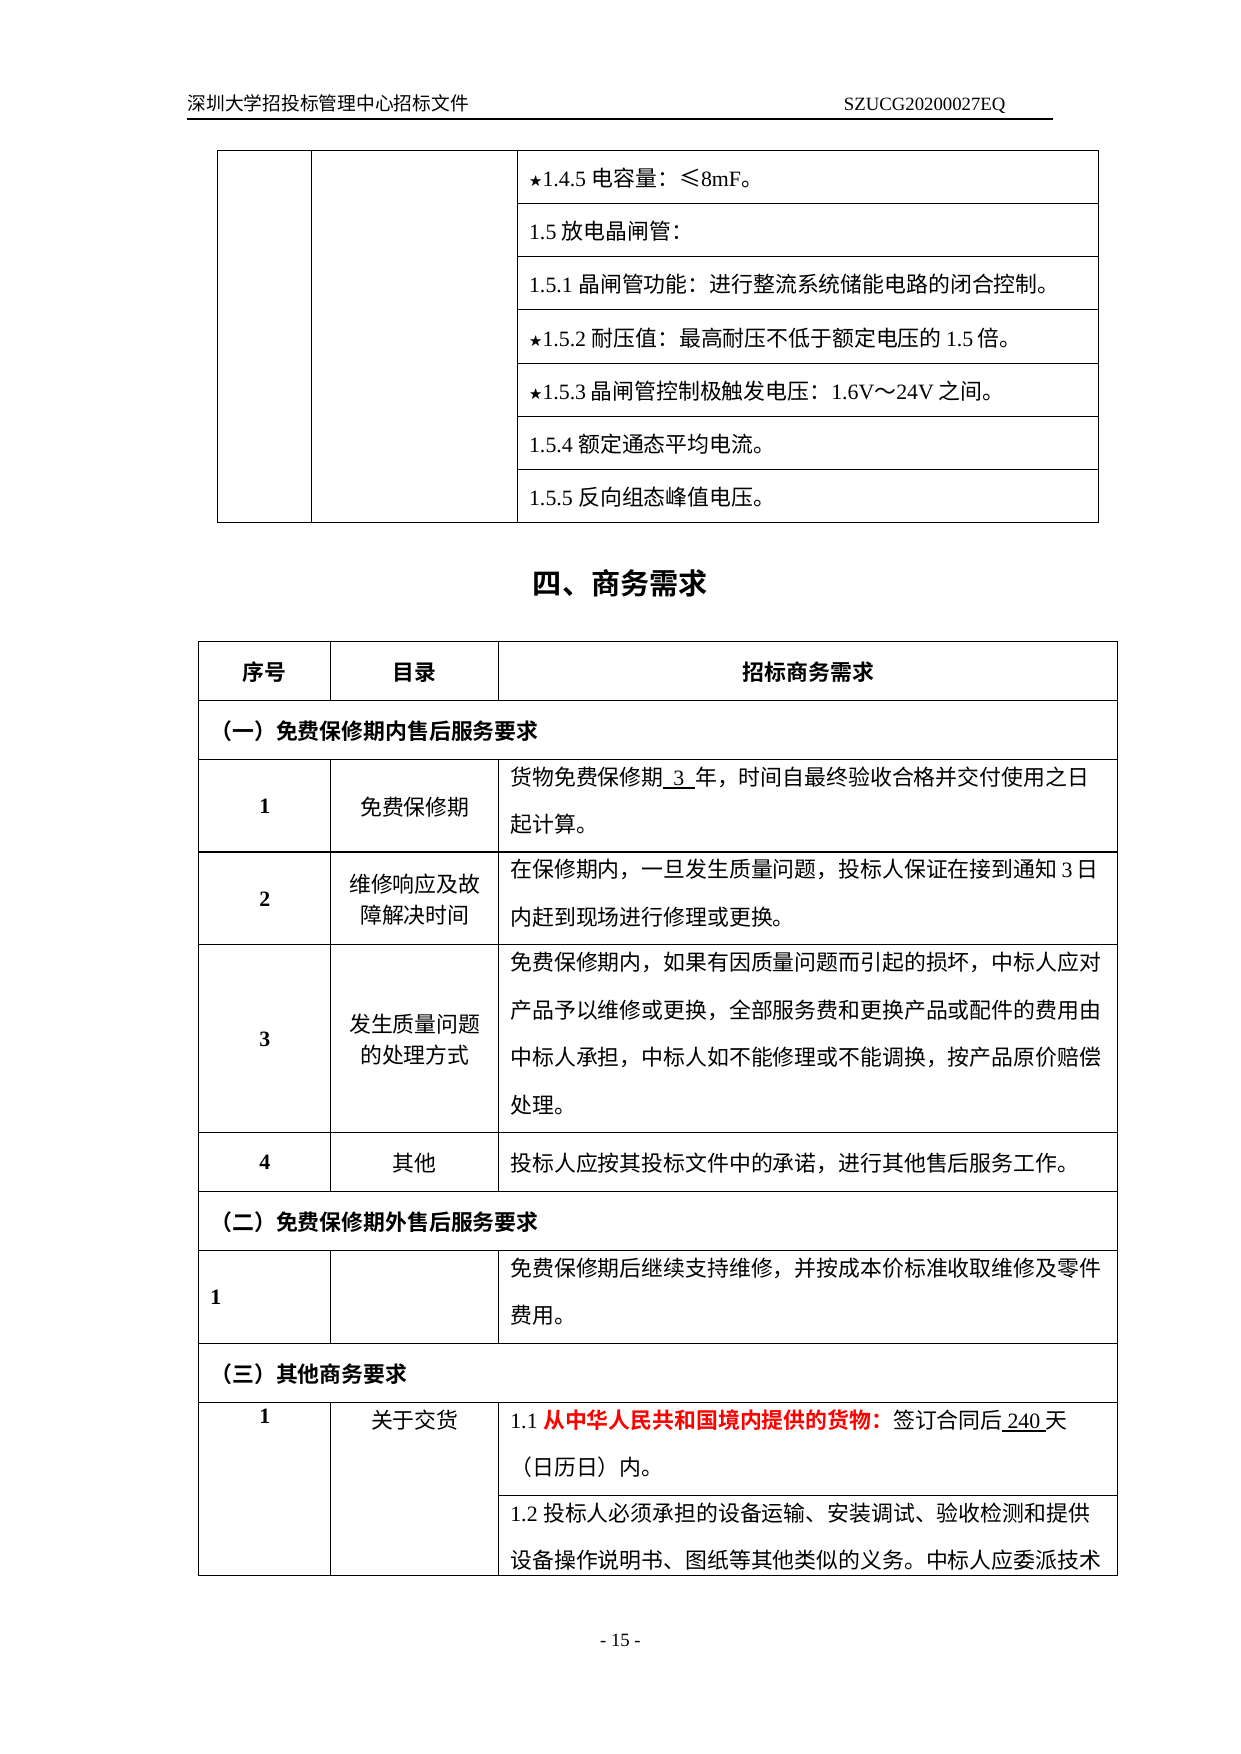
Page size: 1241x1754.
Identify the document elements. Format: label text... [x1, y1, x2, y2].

table_cell （三）其他商务要求 [199, 1344, 1117, 1402]
table_cell 2 [199, 853, 330, 944]
table_cell 1.5.5 反向组态峰值电压。 [518, 470, 1098, 522]
table_cell ★1.5.2 耐压值：最高耐压不低于额定电压的1.5倍。 [518, 310, 1098, 362]
table_cell 维修响应及故障解决时间 [331, 853, 498, 944]
table_cell （一）免费保修期内售后服务要求 [199, 701, 1117, 759]
table_cell 免费保修期 [331, 760, 498, 851]
table_header 序号 [199, 642, 330, 700]
table_cell 1.5.1 晶闸管功能：进行整流系统储能电路的闭合控制。 [518, 257, 1098, 309]
table_cell 货物免费保修期 3 年，时间自最终验收合格并交付使用之日起计算。 [499, 760, 1117, 851]
table_cell ★1.4.5 电容量：≤8mF。 [518, 151, 1098, 203]
subtitle 四、商务需求 [187, 561, 1053, 603]
table_cell 在保修期内，一旦发生质量问题，投标人保证在接到通知3日内赶到现场进行修理或更换。 [499, 853, 1117, 944]
table_cell 投标人应按其投标文件中的承诺，进行其他售后服务工作。 [499, 1133, 1117, 1191]
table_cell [499, 1496, 1117, 1575]
table_cell 1 [199, 1251, 330, 1343]
table_cell [331, 1251, 498, 1343]
table_cell 3 [199, 945, 330, 1132]
table_cell ★1.5.3晶闸管控制极触发电压：1.6V～24V之间。 [518, 364, 1098, 416]
table_header 招标商务需求 [499, 642, 1117, 700]
table_cell 关于交货 [331, 1403, 498, 1575]
table_cell 1 [199, 760, 330, 851]
table_cell 1.5.4 额定通态平均电流。 [518, 417, 1098, 469]
table_cell 4 [199, 1133, 330, 1191]
table_cell 免费保修期内，如果有因质量问题而引起的损坏，中标人应对产品予以维修或更换，全部服务费和更换产品或配件的费用由中标人承担，中标人如不能修理或不能调换，按产品原价赔偿处理。 [499, 945, 1117, 1132]
table_cell 1 [199, 1403, 330, 1575]
table_cell （二）免费保修期外售后服务要求 [199, 1192, 1117, 1250]
table_cell 1.5 放电晶闸管： [518, 204, 1098, 256]
table_cell 免费保修期后继续支持维修，并按成本价标准收取维修及零件费用。 [499, 1251, 1117, 1343]
table_cell 发生质量问题的处理方式 [331, 945, 498, 1132]
table_header 目录 [331, 642, 498, 700]
table_cell 1.1 从中华人民共和国境内提供的货物：签订合同后 240 天（日历日）内。 [499, 1403, 1117, 1494]
table_cell 其他 [331, 1133, 498, 1191]
